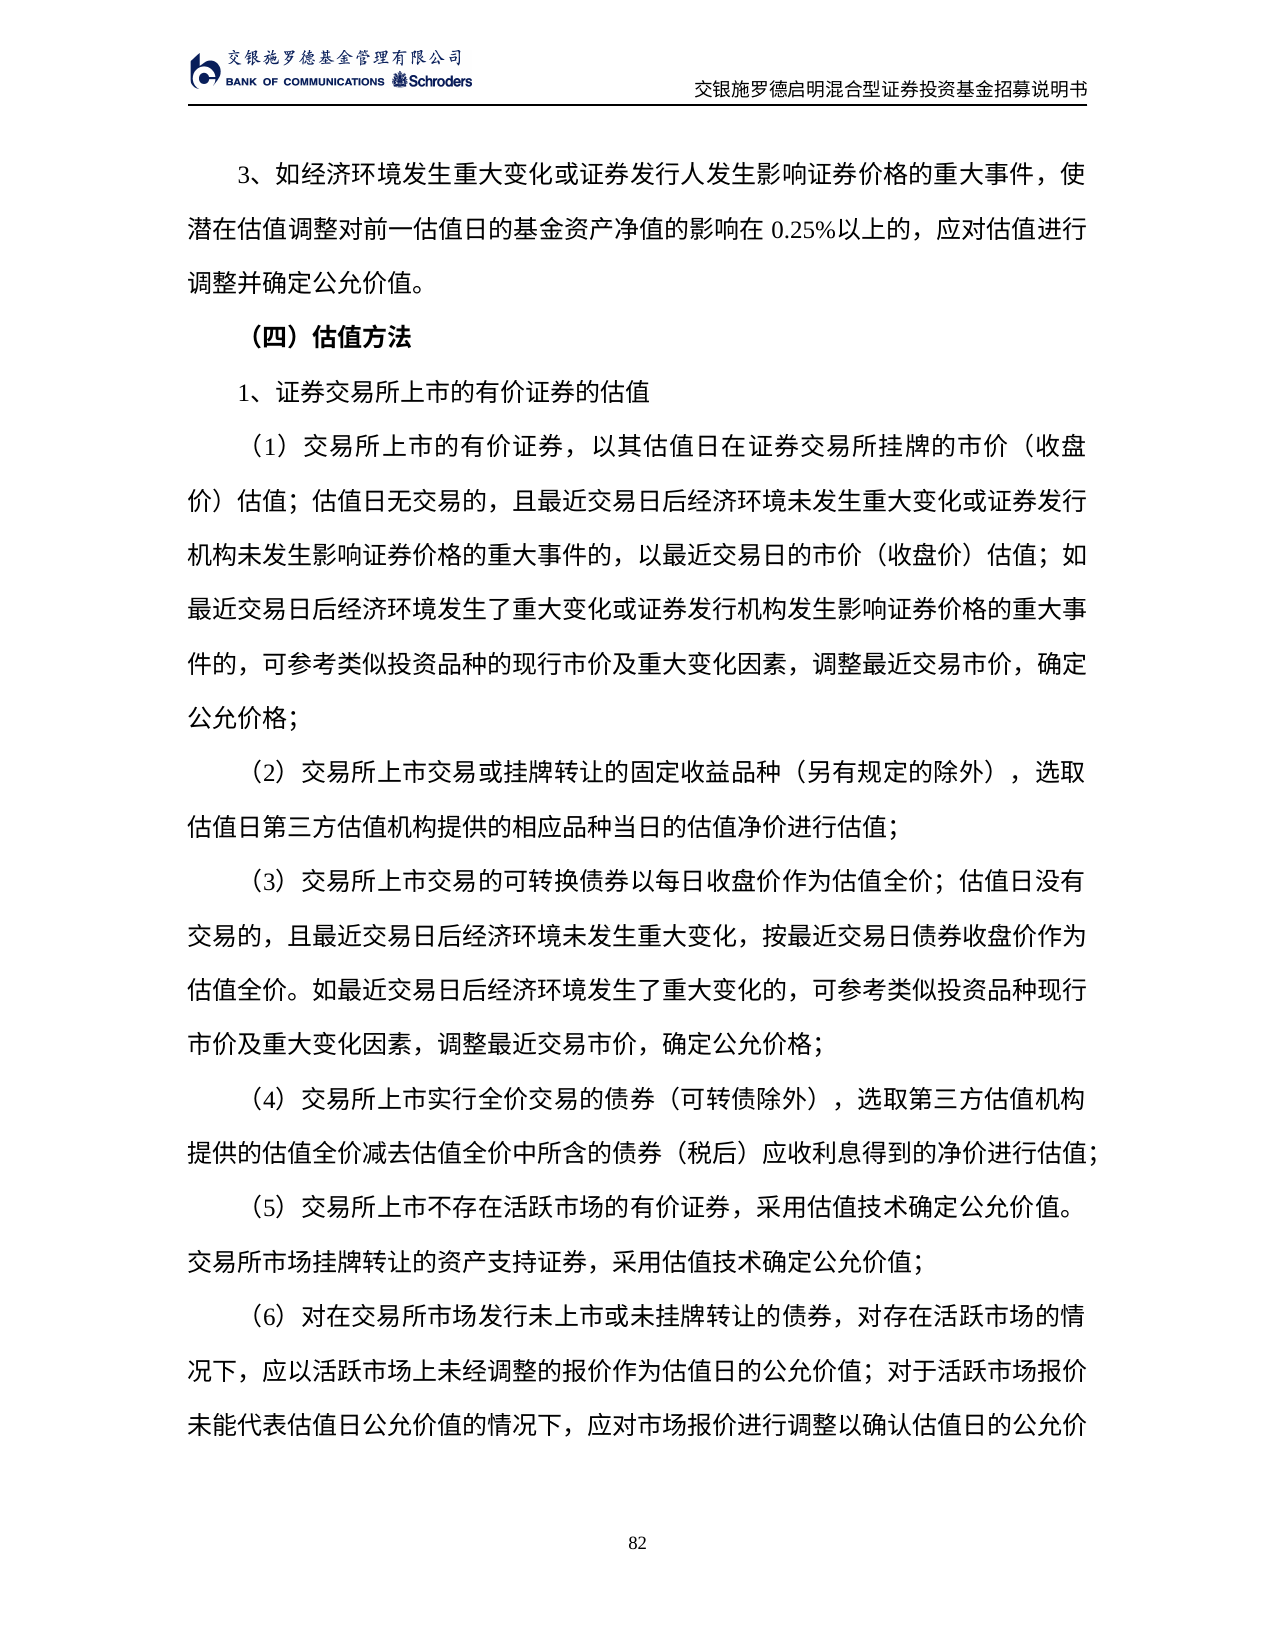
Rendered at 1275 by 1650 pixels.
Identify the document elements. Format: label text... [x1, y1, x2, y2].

text （1）交易所上市的有价证券，以其估值日在证券交易所挂牌的市价（收盘价）估值；估值日无交易的，且最近交易日后经济环境未发生重大变化或证券发行机构未发生影响证券价格的重大事件的，以最近交易日的市价（收盘价）估值；如最近交易日后经济环境发生了重大变化或证券发行机构发生影响证券价格的重大事件的，可参考类似投资品种的现行市价及重大变化因素，调整最近交易市价，确定公允价格； [187, 427, 1087, 735]
text （3）交易所上市交易的可转换债券以每日收盘价作为估值全价；估值日没有交易的，且最近交易日后经济环境未发生重大变化，按最近交易日债券收盘价作为估值全价。如最近交易日后经济环境发生了重大变化的，可参考类似投资品种现行市价及重大变化因素，调整最近交易市价，确定公允价格； [187, 862, 1087, 1061]
text （4）交易所上市实行全价交易的债券（可转债除外），选取第三方估值机构提供的估值全价减去估值全价中所含的债券（税后）应收利息得到的净价进行估值； [187, 1079, 1087, 1170]
text （四）估值方法 [187, 318, 1087, 354]
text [187, 1297, 1087, 1442]
text （5）交易所上市不存在活跃市场的有价证券，采用估值技术确定公允价值。交易所市场挂牌转让的资产支持证券，采用估值技术确定公允价值； [187, 1188, 1087, 1278]
picture [190, 50, 472, 89]
text （2）交易所上市交易或挂牌转让的固定收益品种（另有规定的除外），选取估值日第三方估值机构提供的相应品种当日的估值净价进行估值； [187, 753, 1087, 843]
text 3、如经济环境发生重大变化或证券发行人发生影响证券价格的重大事件，使潜在估值调整对前一估值日的基金资产净值的影响在0.25%以上的，应对估值进行调整并确定公允价值。 [187, 155, 1087, 300]
text 1、证券交易所上市的有价证券的估值 [187, 372, 1087, 408]
